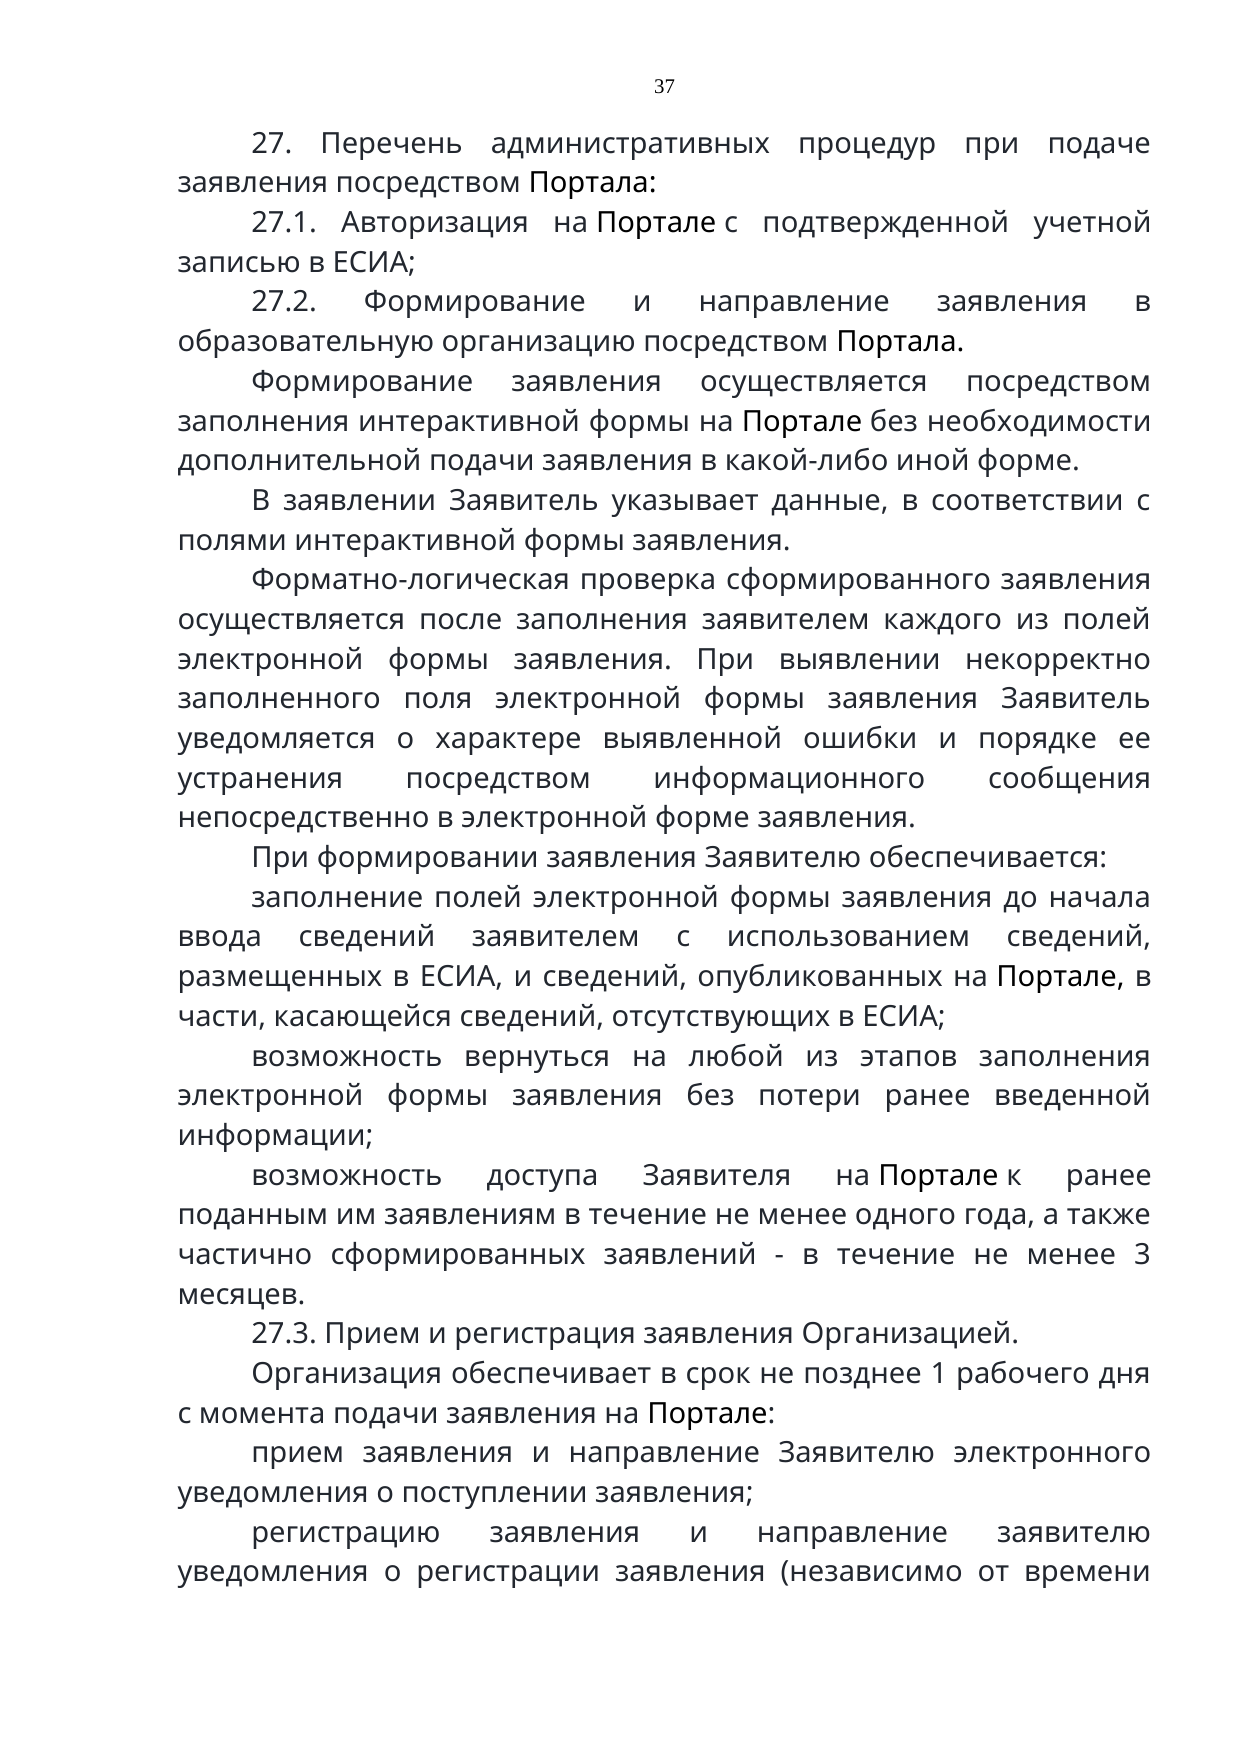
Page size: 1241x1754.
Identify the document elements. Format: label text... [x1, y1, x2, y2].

text Форматно-логическая проверка сформированного заявления осуществляется после заполнения заявителем каждого из полей электронной формы заявления. При выявлении некорректно заполненного поля электронной формы заявления Заявитель уведомляется о характере выявленной ошибки и порядке ее устранения посредством информационного сообщения непосредственно в электронной форме заявления. [177, 558, 1152, 836]
text 27.1. Авторизация на Портале с подтвержденной учетной записью в ЕСИА; [177, 201, 1152, 281]
text 27. Перечень административных процедур при подаче заявления посредством Портала: [177, 122, 1152, 201]
text Организация обеспечивает в срок не позднее 1 рабочего дня с момента подачи заявления на Портале: [177, 1352, 1152, 1432]
text возможность доступа Заявителя на Портале к ранее поданным им заявлениям в течение не менее одного года, а также частично сформированных заявлений - в течение не менее 3 месяцев. [177, 1154, 1152, 1313]
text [177, 1511, 1152, 1590]
text При формировании заявления Заявителю обеспечивается: [177, 836, 1152, 876]
text возможность вернуться на любой из этапов заполнения электронной формы заявления без потери ранее введенной информации; [177, 1035, 1152, 1154]
text прием заявления и направление Заявителю электронного уведомления о поступлении заявления; [177, 1432, 1152, 1511]
text 27.2. Формирование и направление заявления в образовательную организацию посредством Портала. [177, 281, 1152, 360]
text заполнение полей электронной формы заявления до начала ввода сведений заявителем с использованием сведений, размещенных в ЕСИА, и сведений, опубликованных на Портале, в части, касающейся сведений, отсутствующих в ЕСИА; [177, 876, 1152, 1035]
text В заявлении Заявитель указывает данные, в соответствии с полями интерактивной формы заявления. [177, 479, 1152, 558]
text 27.3. Прием и регистрация заявления Организацией. [177, 1313, 1152, 1352]
text Формирование заявления осуществляется посредством заполнения интерактивной формы на Портале без необходимости дополнительной подачи заявления в какой-либо иной форме. [177, 360, 1152, 479]
